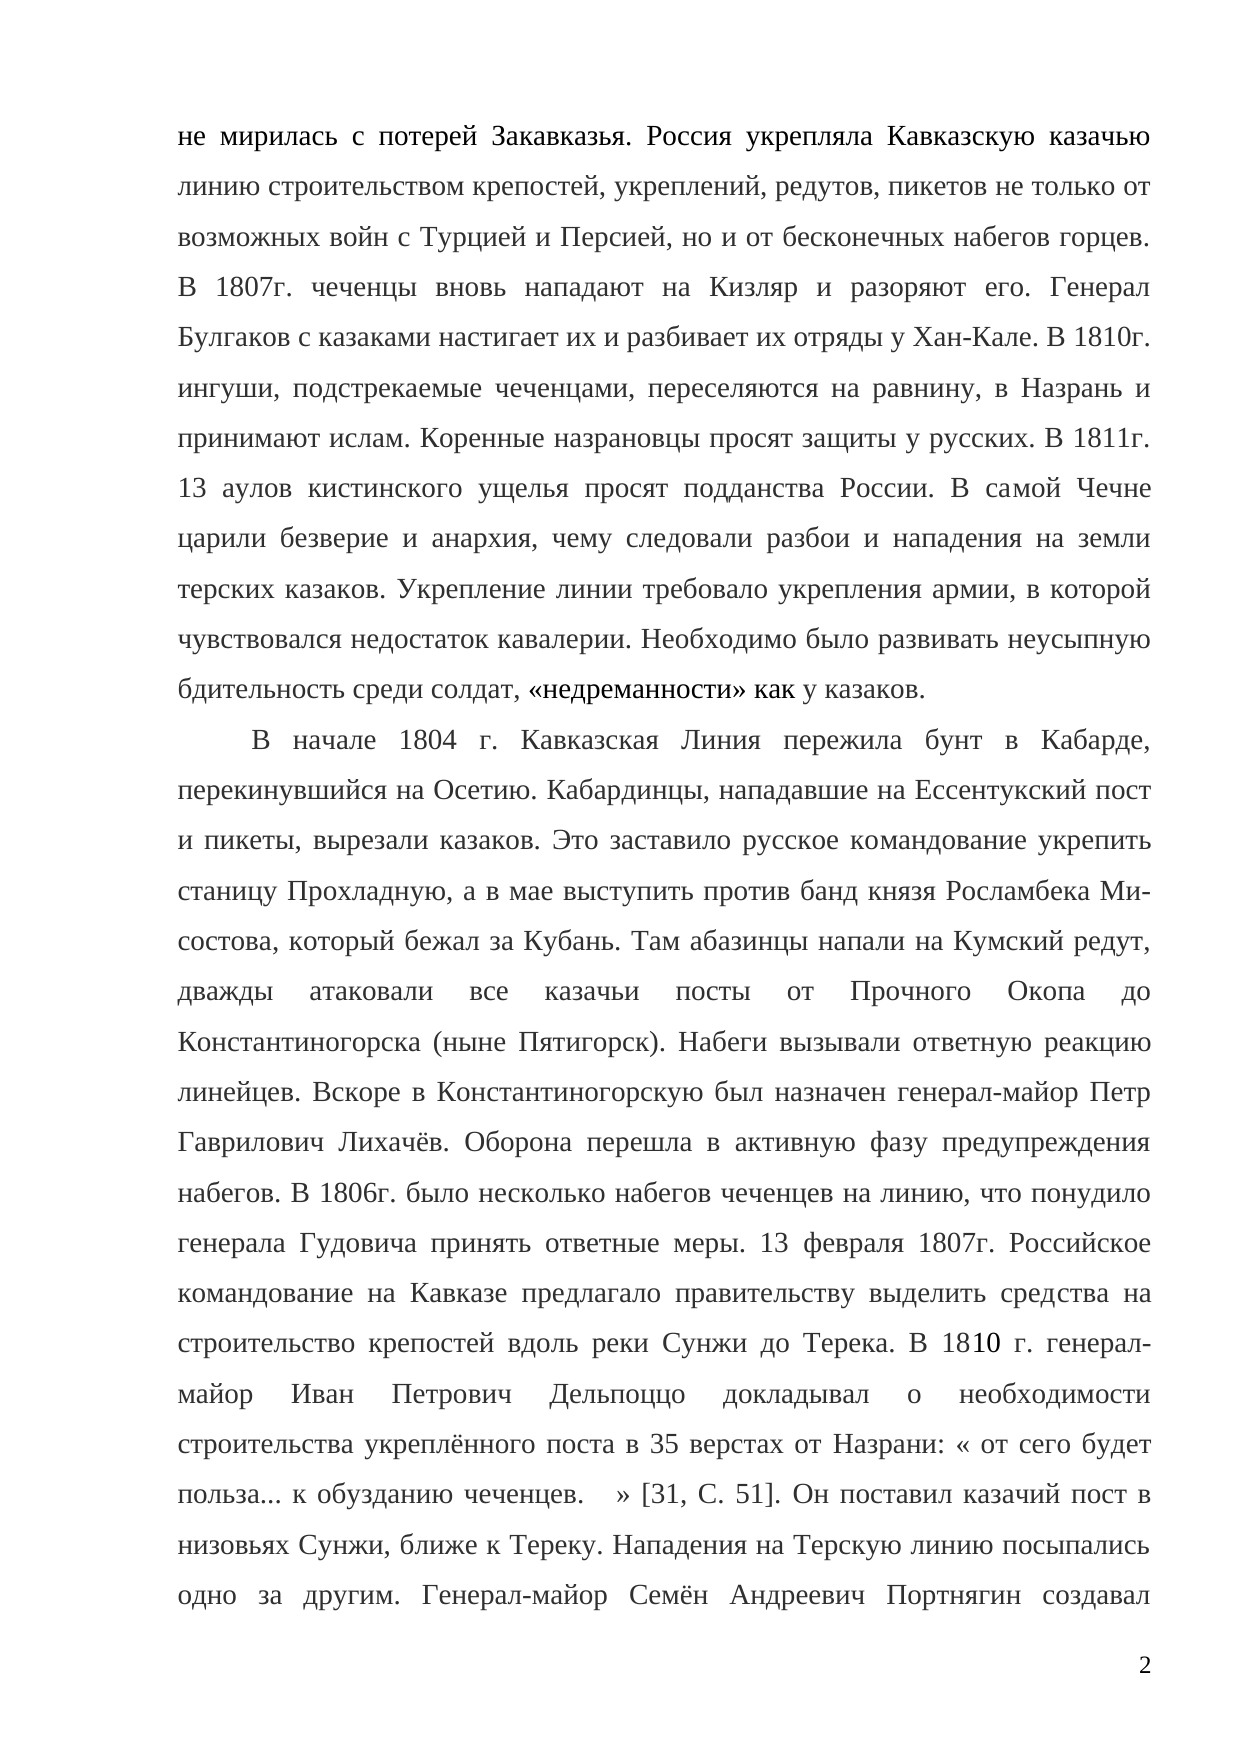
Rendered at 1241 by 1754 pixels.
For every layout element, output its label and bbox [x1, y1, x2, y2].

text [177, 118, 1152, 705]
text [177, 722, 1152, 1611]
